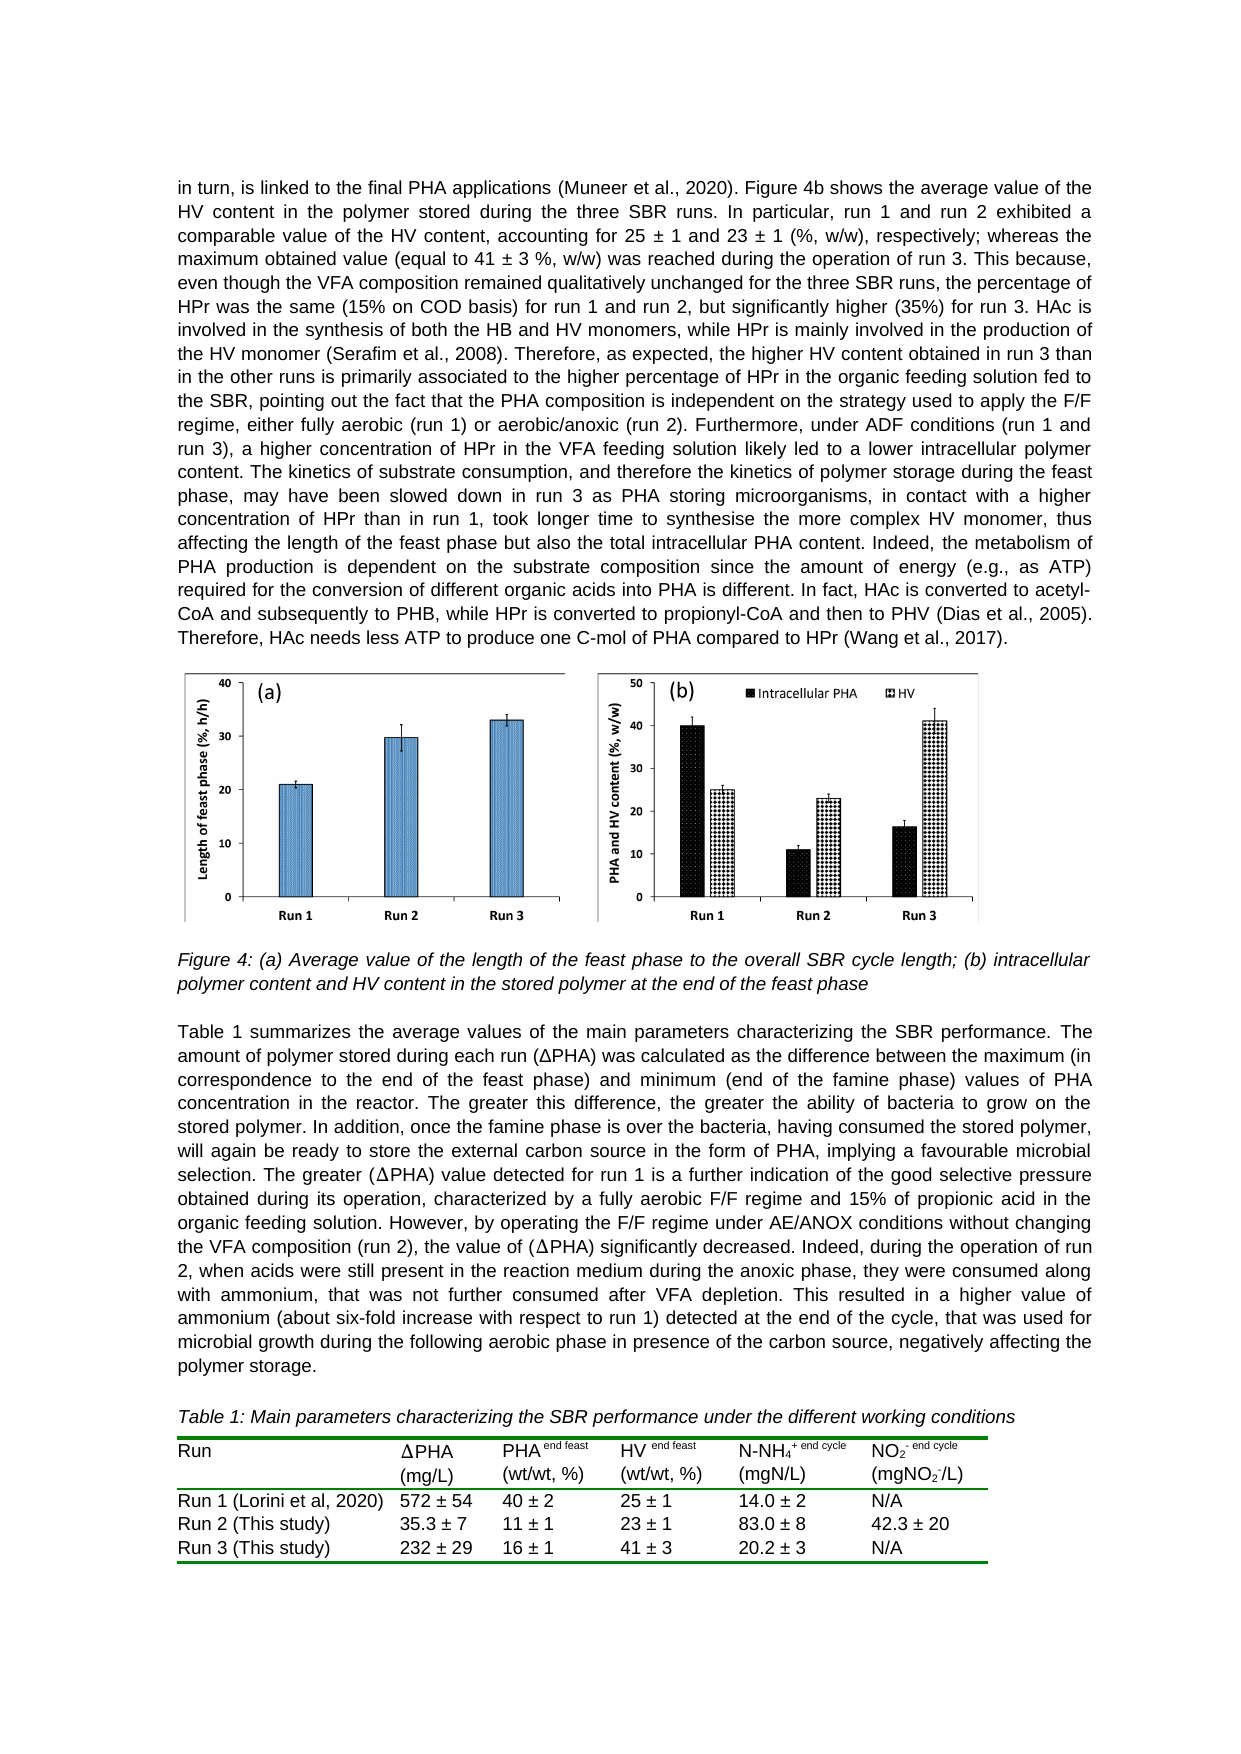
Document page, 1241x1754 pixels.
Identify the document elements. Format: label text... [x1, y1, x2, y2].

table_cell 11 ± 1 [502, 1513, 620, 1537]
table_cell 83.0 ± 8 [738, 1513, 871, 1537]
table_cell 14.0 ± 2 [738, 1490, 871, 1513]
table_cell Run 1 (Lorini et al, 2020) [177, 1490, 399, 1513]
table_cell 41 ± 3 [620, 1537, 738, 1561]
table_cell N/A [871, 1490, 988, 1513]
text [177, 177, 1092, 648]
table_cell 572 ± 54 [400, 1490, 502, 1513]
text Table 1 summarizes the average values of the main parameters characterizing the SBR performance. The amount of polymer stored during each run (ΔPHA) was calculated as the difference between the maximum (in correspondence to the end of the feast phase) and minimum (end of the famine phase) values of PHA concentration in the reactor. The greater this difference, the greater the ability of bacteria to grow on the stored polymer. In addition, once the famine phase is over the bacteria, having consumed the stored polymer, will again be ready to store the external carbon source in the form of PHA, implying a favourable microbial selection. The greater (ΔPHA) value detected for run 1 is a further indication of the good selective pressure obtained during its operation, characterized by a fully aerobic F/F regime and 15% of propionic acid in the organic feeding solution. However, by operating the F/F regime under AE/ANOX conditions without changing the VFA composition (run 2), the value of (ΔPHA) significantly decreased. Indeed, during the operation of run 2, when acids were still present in the reaction medium during the anoxic phase, they were consumed along with ammonium, that was not further consumed after VFA depletion. This resulted in a higher value of ammonium (about six-fold increase with respect to run 1) detected at the end of the cycle, that was used for microbial growth during the following aerobic phase in presence of the carbon source, negatively affecting the polymer storage. [177, 1021, 1092, 1376]
table_header NO2- end cycle (mgNO2-/L) [871, 1440, 988, 1488]
table_header Run [177, 1440, 399, 1488]
text Figure 4: (a) Average value of the length of the feast phase to the overall SBR cycle length; (b) intracellular polymer content and HV content in the stored polymer at the end of the feast phase [177, 949, 1092, 994]
table_cell 25 ± 1 [620, 1490, 738, 1513]
table_cell 40 ± 2 [502, 1490, 620, 1513]
table_header N-NH4+ end cycle (mgN/L) [738, 1440, 871, 1488]
table_cell 20.2 ± 3 [738, 1537, 871, 1561]
table_header PHA end feast (wt/wt, %) [502, 1440, 620, 1488]
table_header [177, 674, 590, 924]
table_cell 232 ± 29 [400, 1537, 502, 1561]
table_cell 16 ± 1 [502, 1537, 620, 1561]
table_cell 35.3 ± 7 [400, 1513, 502, 1537]
table_cell N/A [871, 1537, 988, 1561]
table_cell Run 2 (This study) [177, 1513, 399, 1537]
table_cell 23 ± 1 [620, 1513, 738, 1537]
title Table 1: Main parameters characterizing the SBR performance under the different working conditions [177, 1403, 1092, 1428]
table_header [590, 674, 1004, 924]
table_header HV end feast (wt/wt, %) [620, 1440, 738, 1488]
table_cell 42.3 ± 20 [871, 1513, 988, 1537]
table_header ΔPHA (mg/L) [400, 1440, 502, 1488]
table_cell Run 3 (This study) [177, 1537, 399, 1561]
